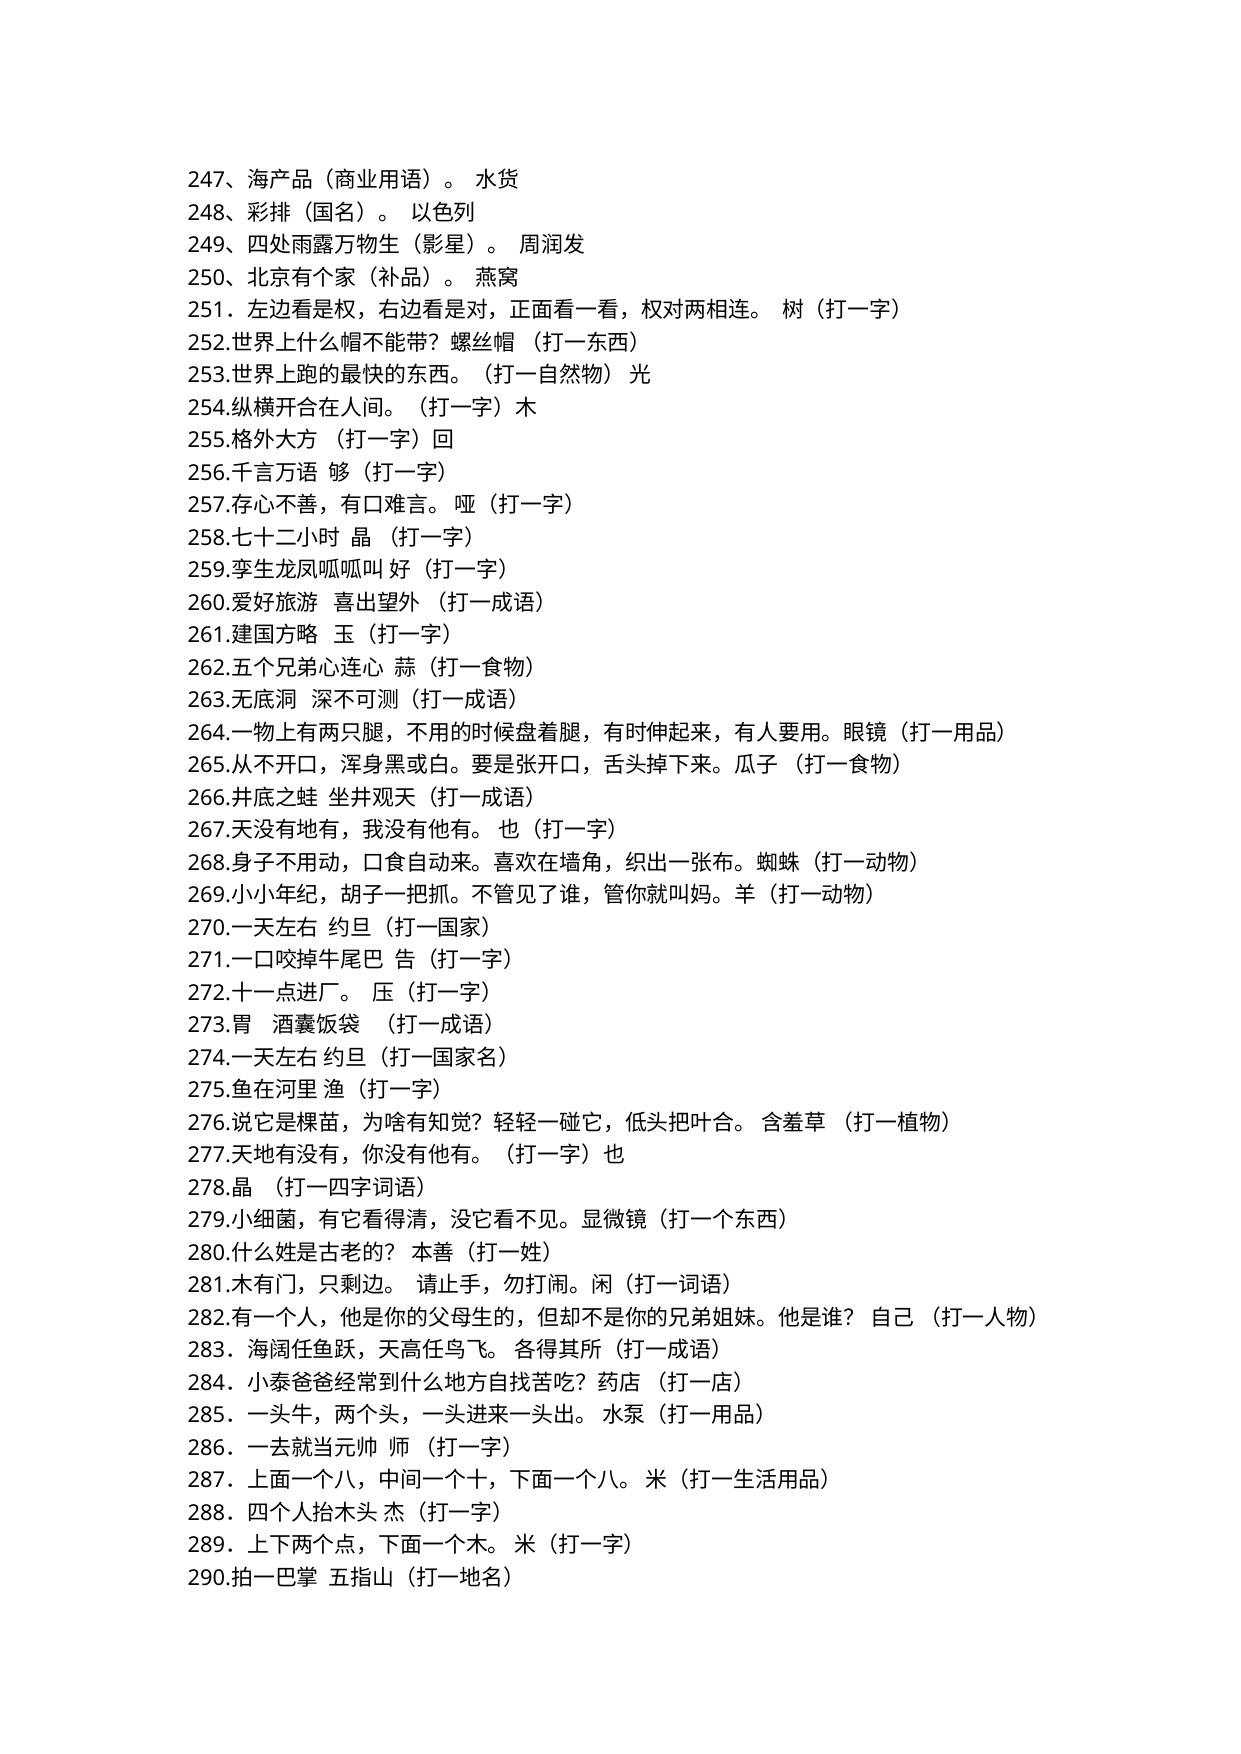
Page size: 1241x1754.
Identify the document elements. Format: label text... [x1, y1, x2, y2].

text 276.说它是棵苗，为啥有知觉？轻轻一碰它，低头把叶合。 含羞草 （打一植物） [187, 1104, 1053, 1137]
text 268.身子不用动，口食自动来。喜欢在墙角，织出一张布。蜘蛛（打一动物） [187, 844, 1053, 877]
text 277.天地有没有，你没有他有。（打一字）也 [187, 1137, 1053, 1169]
text 251．左边看是权，右边看是对，正面看一看，权对两相连。 树（打一字） [187, 292, 1053, 324]
text 261.建国方略 玉（打一字） [187, 617, 1053, 649]
text 259.孪生龙凤呱呱叫 好（打一字） [187, 552, 1053, 584]
text 290.拍一巴掌 五指山（打一地名） [187, 1559, 1053, 1592]
text 249、四处雨露万物生（影星）。 周润发 [187, 227, 1053, 259]
text 263.无底洞 深不可测（打一成语） [187, 682, 1053, 714]
text 256.千言万语 够（打一字） [187, 454, 1053, 487]
text 265.从不开口，浑身黑或白。要是张开口，舌头掉下来。瓜子 （打一食物） [187, 747, 1053, 779]
text 253.世界上跑的最快的东西。（打一自然物） 光 [187, 357, 1053, 389]
text 281.木有门，只剩边。 请止手，勿打闹。闲（打一词语） [187, 1267, 1053, 1299]
text 280.什么姓是古老的？ 本善（打一姓） [187, 1234, 1053, 1267]
text 258.七十二小时 晶 （打一字） [187, 519, 1053, 552]
text 250、北京有个家（补品）。 燕窝 [187, 259, 1053, 292]
text 247、海产品（商业用语）。 水货 [187, 162, 1053, 194]
text 270.一天左右 约旦（打一国家） [187, 909, 1053, 942]
text 279.小细菌，有它看得清，没它看不见。显微镜（打一个东西） [187, 1202, 1053, 1234]
text 282.有一个人，他是你的父母生的，但却不是你的兄弟姐妹。他是谁？ 自己 （打一人物） [187, 1299, 1053, 1332]
text 254.纵横开合在人间。（打一字）木 [187, 389, 1053, 422]
text 255.格外大方 （打一字）回 [187, 422, 1053, 454]
text 260.爱好旅游 喜出望外 （打一成语） [187, 584, 1053, 617]
text 269.小小年纪，胡子一把抓。不管见了谁，管你就叫妈。羊（打一动物） [187, 877, 1053, 909]
text 278.晶 （打一四字词语） [187, 1169, 1053, 1202]
text 284．小泰爸爸经常到什么地方自找苦吃？药店 （打一店） [187, 1364, 1053, 1397]
text 271.一口咬掉牛尾巴 告（打一字） [187, 942, 1053, 974]
text 262.五个兄弟心连心 蒜（打一食物） [187, 649, 1053, 682]
text 257.存心不善，有口难言。 哑（打一字） [187, 487, 1053, 519]
text 275.鱼在河里 渔（打一字） [187, 1072, 1053, 1104]
text 273.胃 酒囊饭袋 （打一成语） [187, 1007, 1053, 1039]
text 266.井底之蛙 坐井观天（打一成语） [187, 779, 1053, 812]
text 286．一去就当元帅 师 （打一字） [187, 1429, 1053, 1462]
text 288．四个人抬木头 杰（打一字） [187, 1494, 1053, 1527]
text 289．上下两个点，下面一个木。 米（打一字） [187, 1527, 1053, 1559]
text 252.世界上什么帽不能带？螺丝帽 （打一东西） [187, 324, 1053, 357]
text 248、彩排（国名）。 以色列 [187, 194, 1053, 227]
text 267.天没有地有，我没有他有。 也（打一字） [187, 812, 1053, 844]
text 264.一物上有两只腿，不用的时候盘着腿，有时伸起来，有人要用。眼镜（打一用品） [187, 714, 1053, 747]
text 274.一天左右 约旦（打一国家名） [187, 1039, 1053, 1072]
text 283．海阔任鱼跃，天高任鸟飞。 各得其所（打一成语） [187, 1332, 1053, 1364]
text 287．上面一个八，中间一个十，下面一个八。 米（打一生活用品） [187, 1462, 1053, 1494]
text 272.十一点进厂。 压（打一字） [187, 974, 1053, 1007]
text 285．一头牛，两个头，一头进来一头出。 水泵（打一用品） [187, 1397, 1053, 1429]
